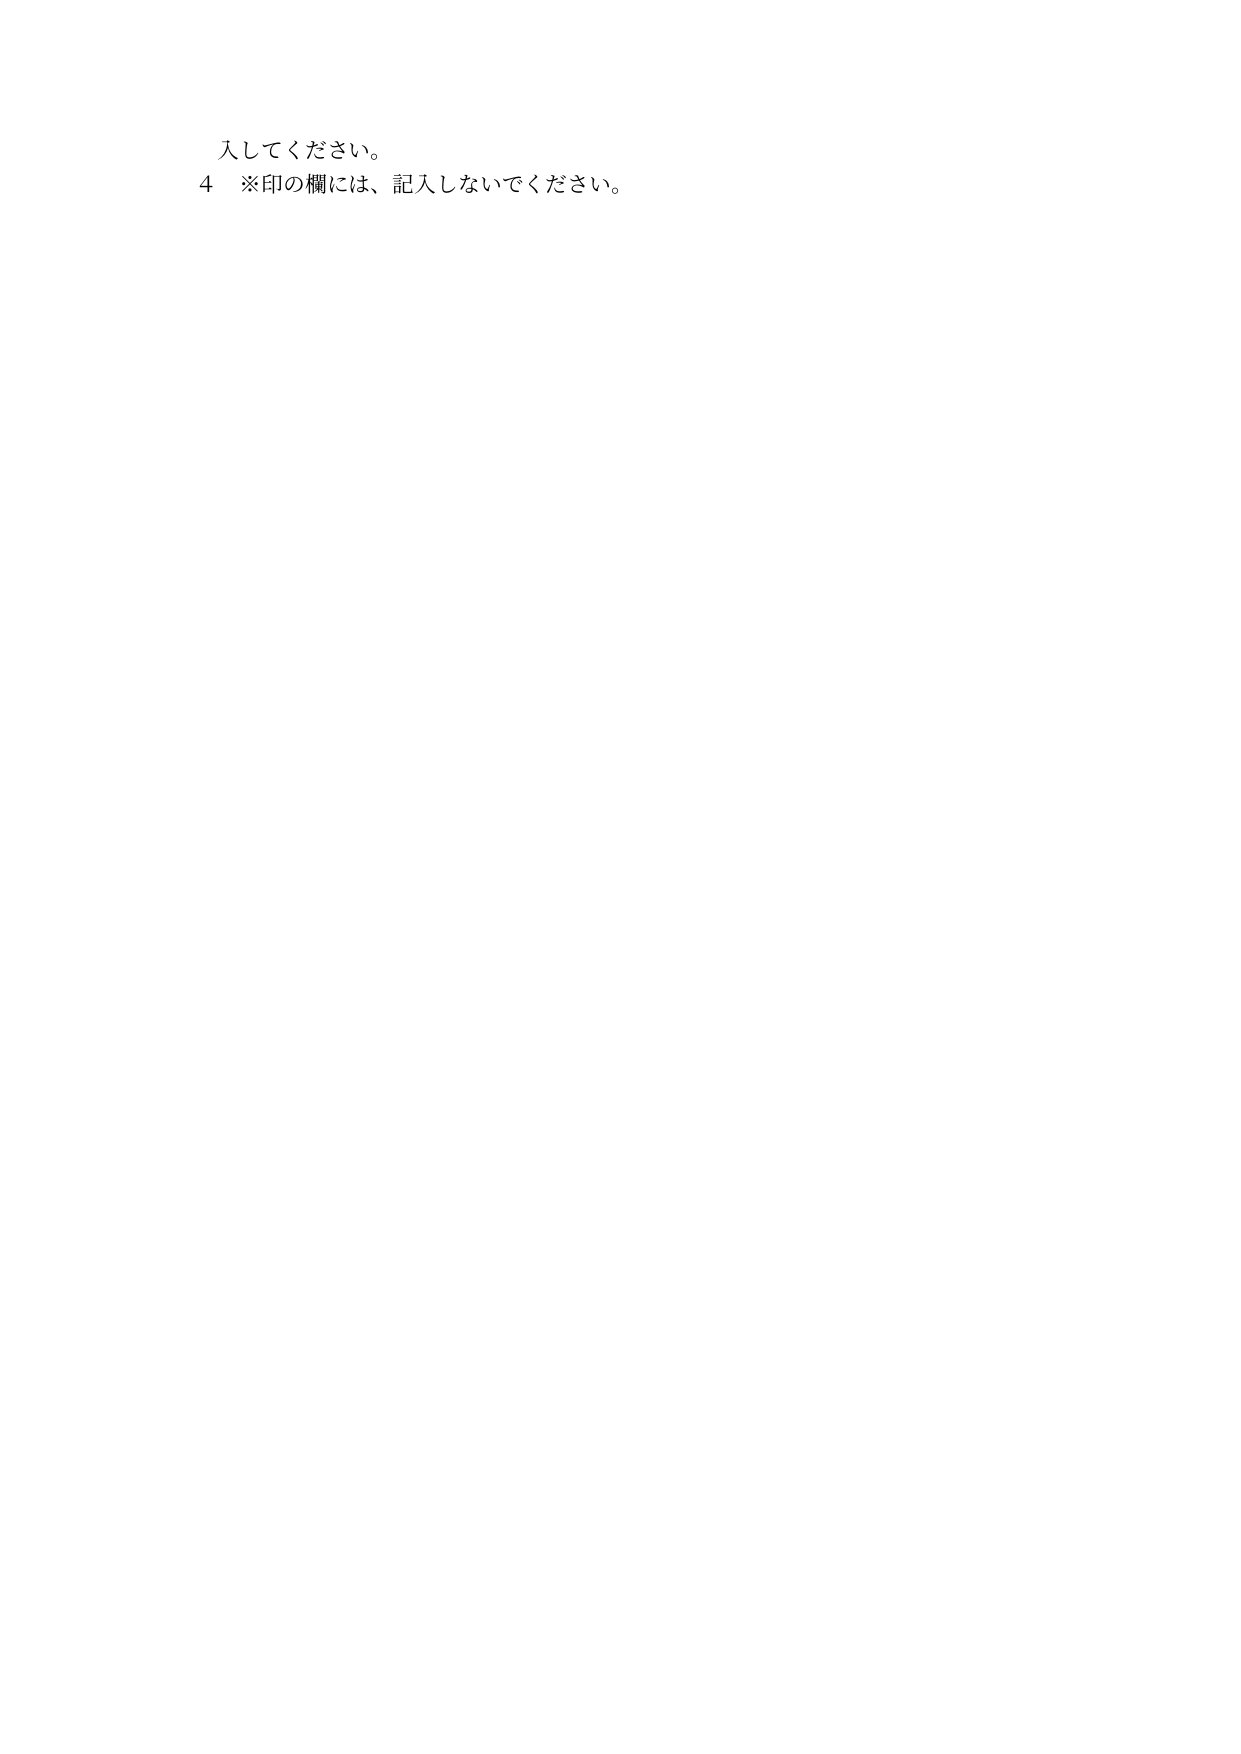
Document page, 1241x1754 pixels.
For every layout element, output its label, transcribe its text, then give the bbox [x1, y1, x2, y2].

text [130, 132, 1134, 166]
text ４ ※印の欄には、記入しないでください。 [130, 166, 1134, 200]
